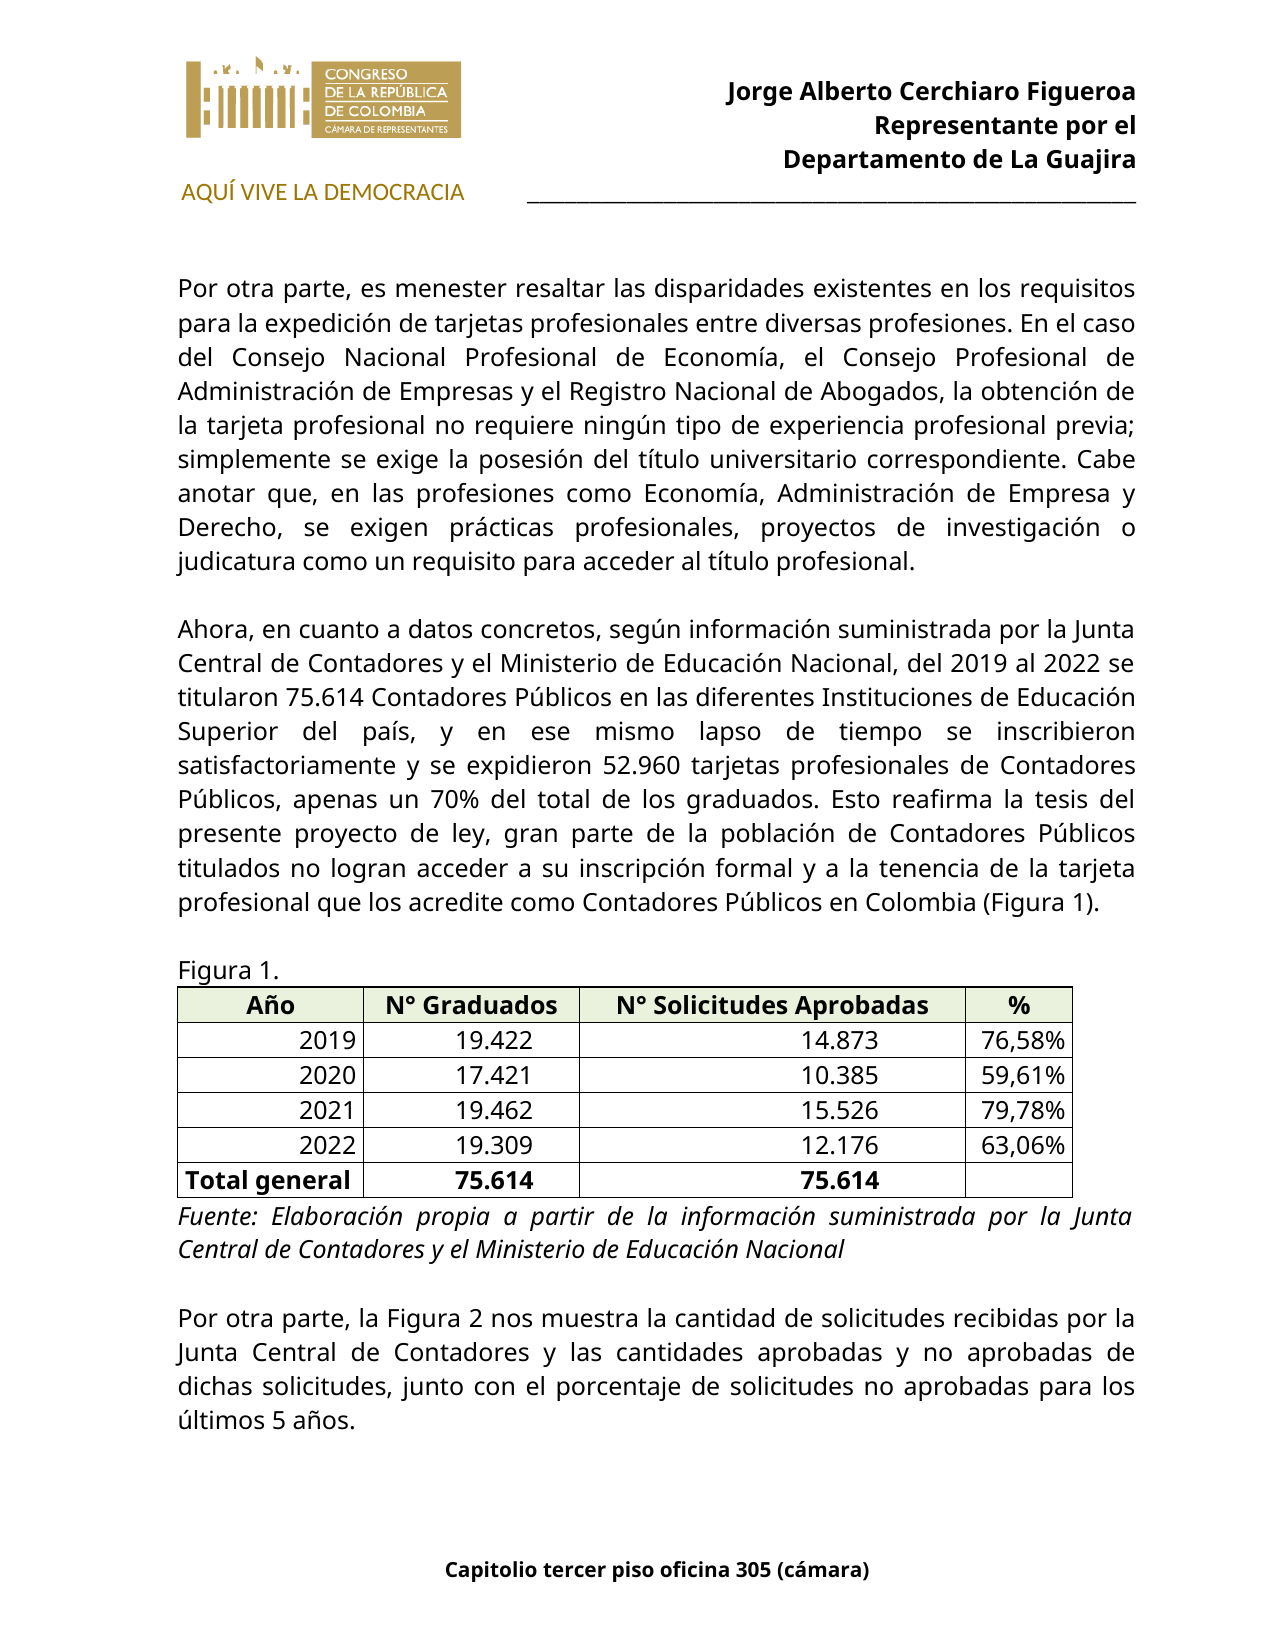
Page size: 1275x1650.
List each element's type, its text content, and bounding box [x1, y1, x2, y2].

table_cell 2020 [178, 1058, 363, 1092]
table_cell 12.176 [580, 1128, 965, 1162]
table_header Año [178, 988, 363, 1022]
table_header N° Graduados [364, 988, 579, 1022]
table_cell 63,06% [966, 1128, 1072, 1162]
table_cell 79,78% [966, 1093, 1072, 1127]
table_cell 14.873 [580, 1023, 965, 1057]
table_cell 59,61% [966, 1058, 1072, 1092]
table_cell 19.309 [364, 1128, 579, 1162]
text Por otra parte, es menester resaltar las disparidades existentes en los requisitos para la expedición de tarjetas profesionales entre diversas profesiones. En el caso del Consejo Nacional Profesional de Economía, el Consejo Profesional de Administración de Empresas y el Registro Nacional de Abogados, la obtención de la tarjeta profesional no requiere ningún tipo de experiencia profesional previa; simplemente se exige la posesión del título universitario correspondiente. Cabe anotar que, en las profesiones como Economía, Administración de Empresa y Derecho, se exigen prácticas profesionales, proyectos de investigación o judicatura como un requisito para acceder al título profesional. [177, 271, 1137, 578]
table_cell 17.421 [364, 1058, 579, 1092]
table_cell 75.614 [364, 1163, 579, 1197]
text Ahora, en cuanto a datos concretos, según información suministrada por la Junta Central de Contadores y el Ministerio de Educación Nacional, del 2019 al 2022 se titularon 75.614 Contadores Públicos en las diferentes Instituciones de Educación Superior del país, y en ese mismo lapso de tiempo se inscribieron satisfactoriamente y se expidieron 52.960 tarjetas profesionales de Contadores Públicos, apenas un 70% del total de los graduados. Esto reafirma la tesis del presente proyecto de ley, gran parte de la población de Contadores Públicos titulados no logran acceder a su inscripción formal y a la tenencia de la tarjeta profesional que los acredite como Contadores Públicos en Colombia (Figura 1). [177, 612, 1137, 918]
table_cell 76,58% [966, 1023, 1072, 1057]
table_header % [966, 988, 1072, 1022]
table_cell 10.385 [580, 1058, 965, 1092]
table_cell 2019 [178, 1023, 363, 1057]
table_cell 15.526 [580, 1093, 965, 1127]
text Por otra parte, la Figura 2 nos muestra la cantidad de solicitudes recibidas por la Junta Central de Contadores y las cantidades aprobadas y no aprobadas de dichas solicitudes, junto con el porcentaje de solicitudes no aprobadas para los últimos 5 años. [177, 1300, 1137, 1437]
table_cell 19.462 [364, 1093, 579, 1127]
table_cell 75.614 [580, 1163, 965, 1197]
table_header N° Solicitudes Aprobadas [580, 988, 965, 1022]
text Fuente: Elaboración propia a partir de la información suministrada por la Junta Central de Contadores y el Ministerio de Educación Nacional [177, 1198, 1137, 1266]
table_cell 2022 [178, 1128, 363, 1162]
table_cell Total general [178, 1163, 363, 1197]
picture [186, 56, 462, 138]
table_cell 2021 [178, 1093, 363, 1127]
table_cell 19.422 [364, 1023, 579, 1057]
text Figura 1. [177, 952, 1137, 986]
table_cell [966, 1163, 1072, 1197]
